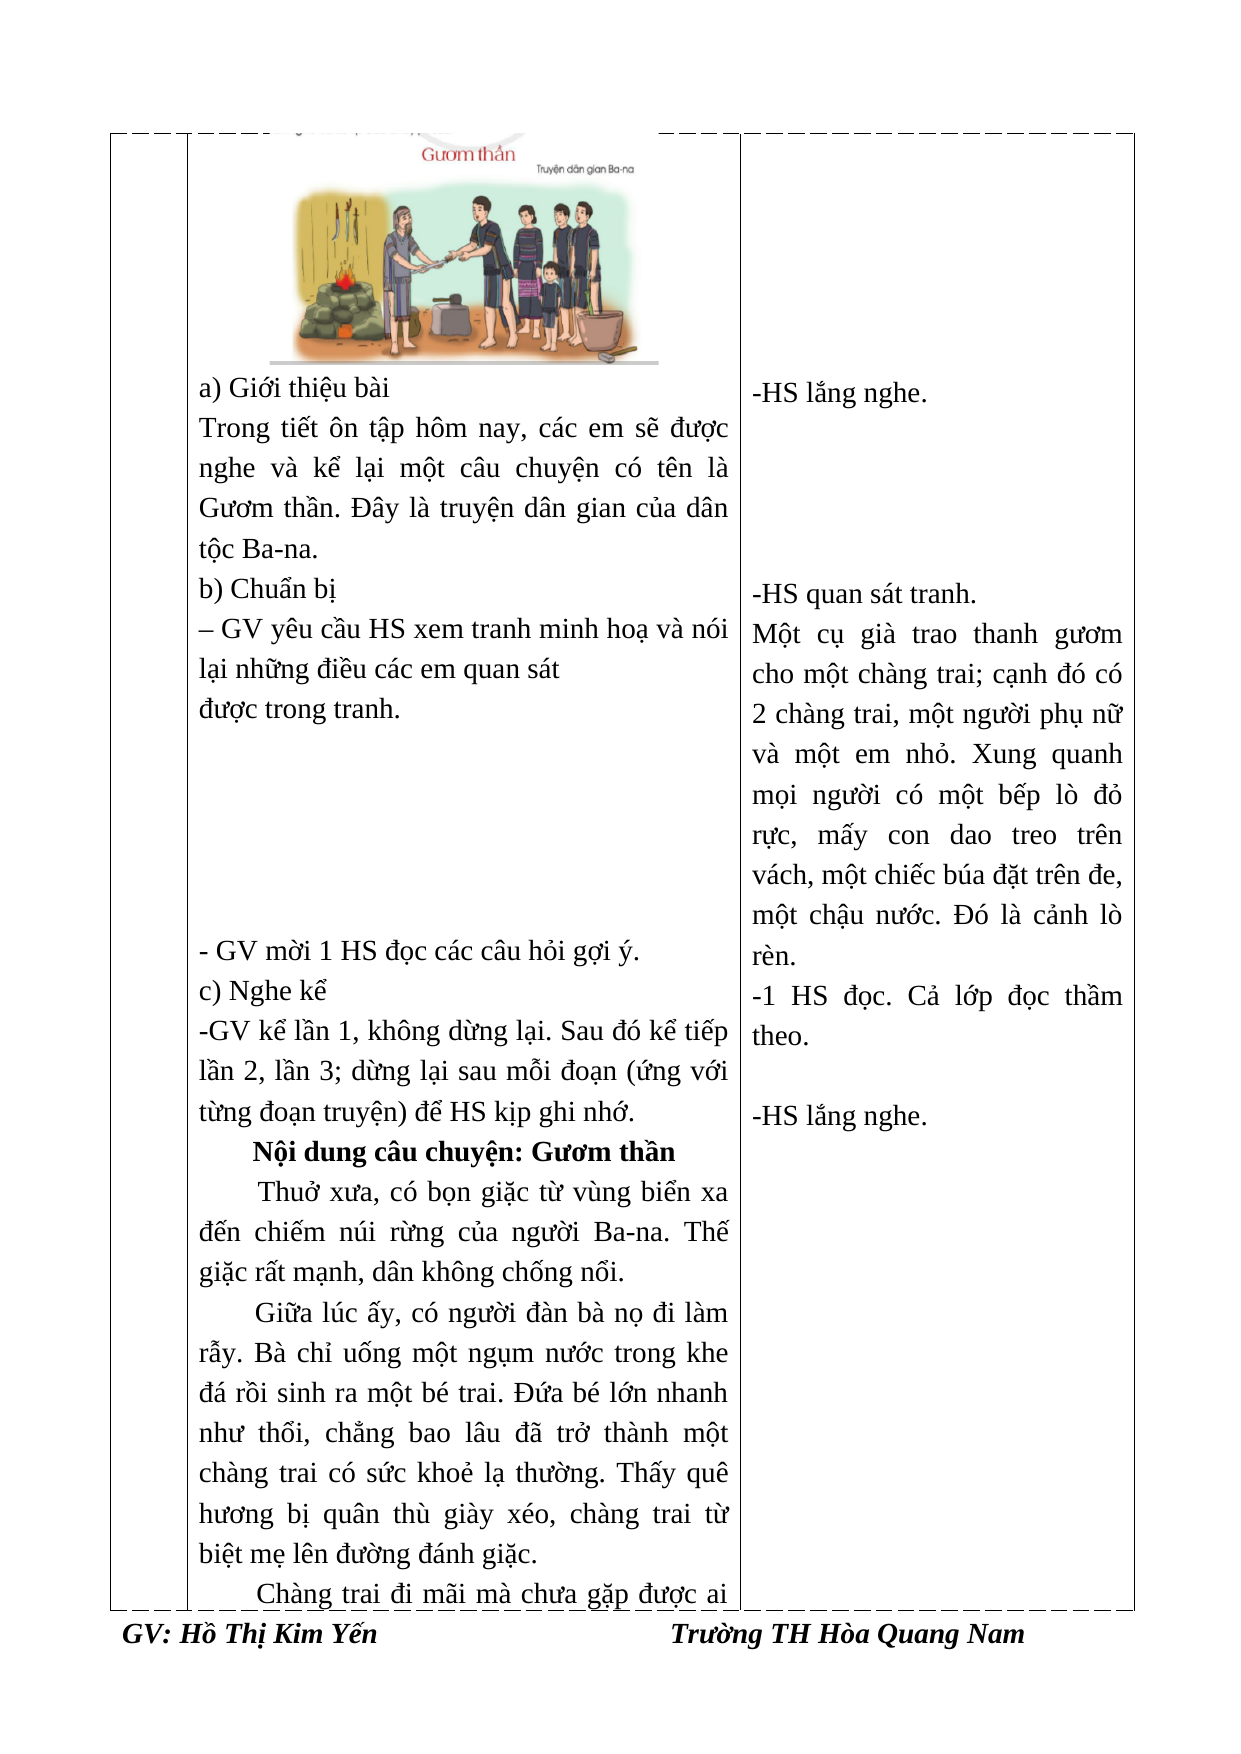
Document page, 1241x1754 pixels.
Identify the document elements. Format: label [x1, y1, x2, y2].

table_cell [741, 133, 1134, 1610]
picture [269, 133, 659, 365]
table_cell [111, 133, 187, 1610]
table_cell [188, 133, 740, 1610]
